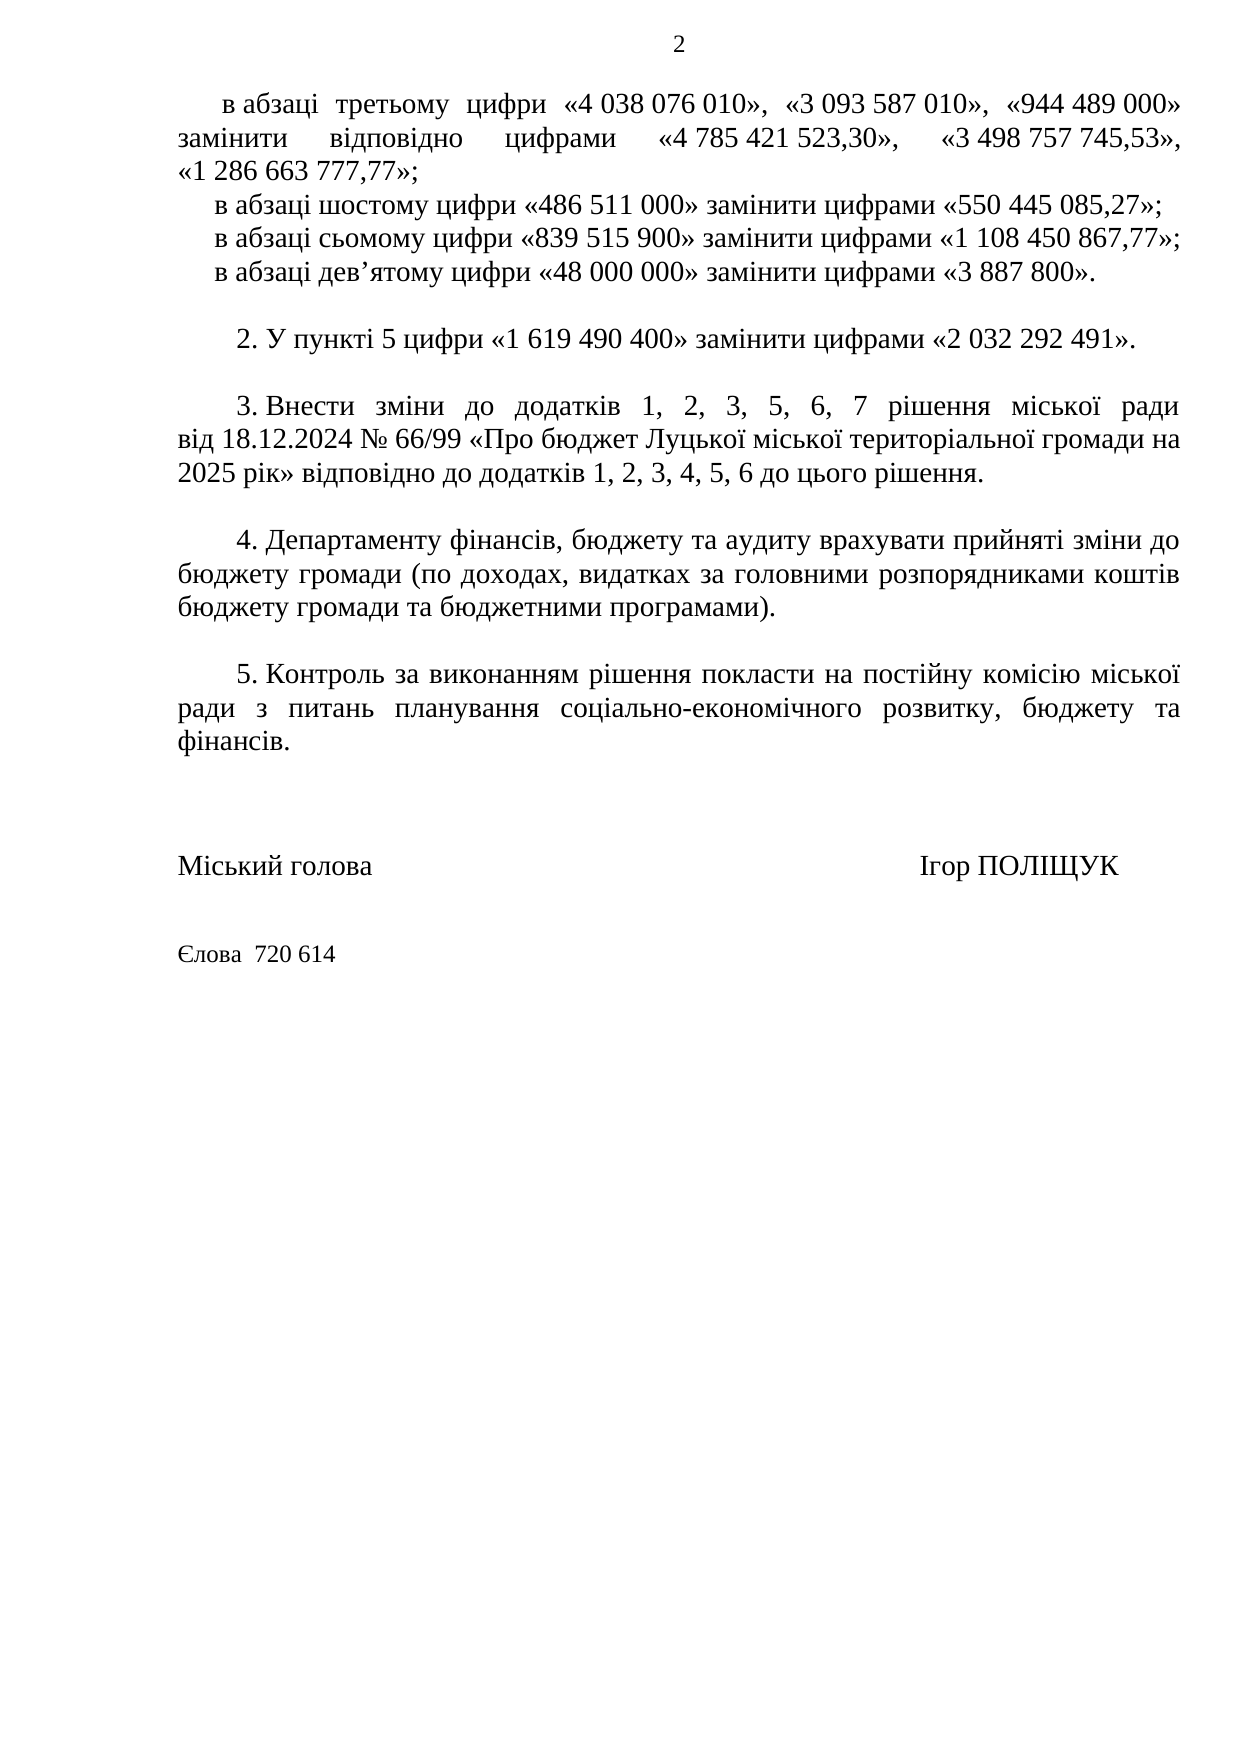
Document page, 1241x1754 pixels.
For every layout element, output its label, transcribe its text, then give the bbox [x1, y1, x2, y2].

text Єлова 720 614 [177, 939, 1181, 968]
text в абзаці дев’ятому цифри «48 000 000» замінити цифрами «3 887 800». [177, 254, 1181, 287]
text 5. Контроль за виконанням рішення покласти на постійну комісію міської ради з питань планування соціально-економічного розвитку, бюджету та фінансів. [177, 656, 1181, 757]
text 3. Внести зміни до додатків 1, 2, 3, 5, 6, 7 рішення міської ради від 18.12.2024 № 66/99 «Про бюджет Луцької міської територіальної громади на 2025 рік» відповідно до додатків 1, 2, 3, 4, 5, 6 до цього рішення. [177, 388, 1181, 489]
text в абзаці шостому цифри «486 511 000» замінити цифрами «550 445 085,27»; [177, 187, 1181, 220]
text 4. Департаменту фінансів, бюджету та аудиту врахувати прийняті зміни до бюджету громади (по доходах, видатках за головними розпорядниками коштів бюджету громади та бюджетними програмами). [177, 522, 1181, 623]
text 2. У пункті 5 цифри «1 619 490 400» замінити цифрами «2 032 292 491». [177, 321, 1181, 354]
text Міський голова Ігор ПОЛІЩУК [177, 848, 1181, 882]
text в абзаці третьому цифри «4 038 076 010», «3 093 587 010», «944 489 000» замінити відповідно цифрами «4 785 421 523,30», «3 498 757 745,53», «1 286 663 777,77»; [177, 86, 1181, 187]
text в абзаці сьомому цифри «839 515 900» замінити цифрами «1 108 450 867,77»; [177, 220, 1181, 254]
